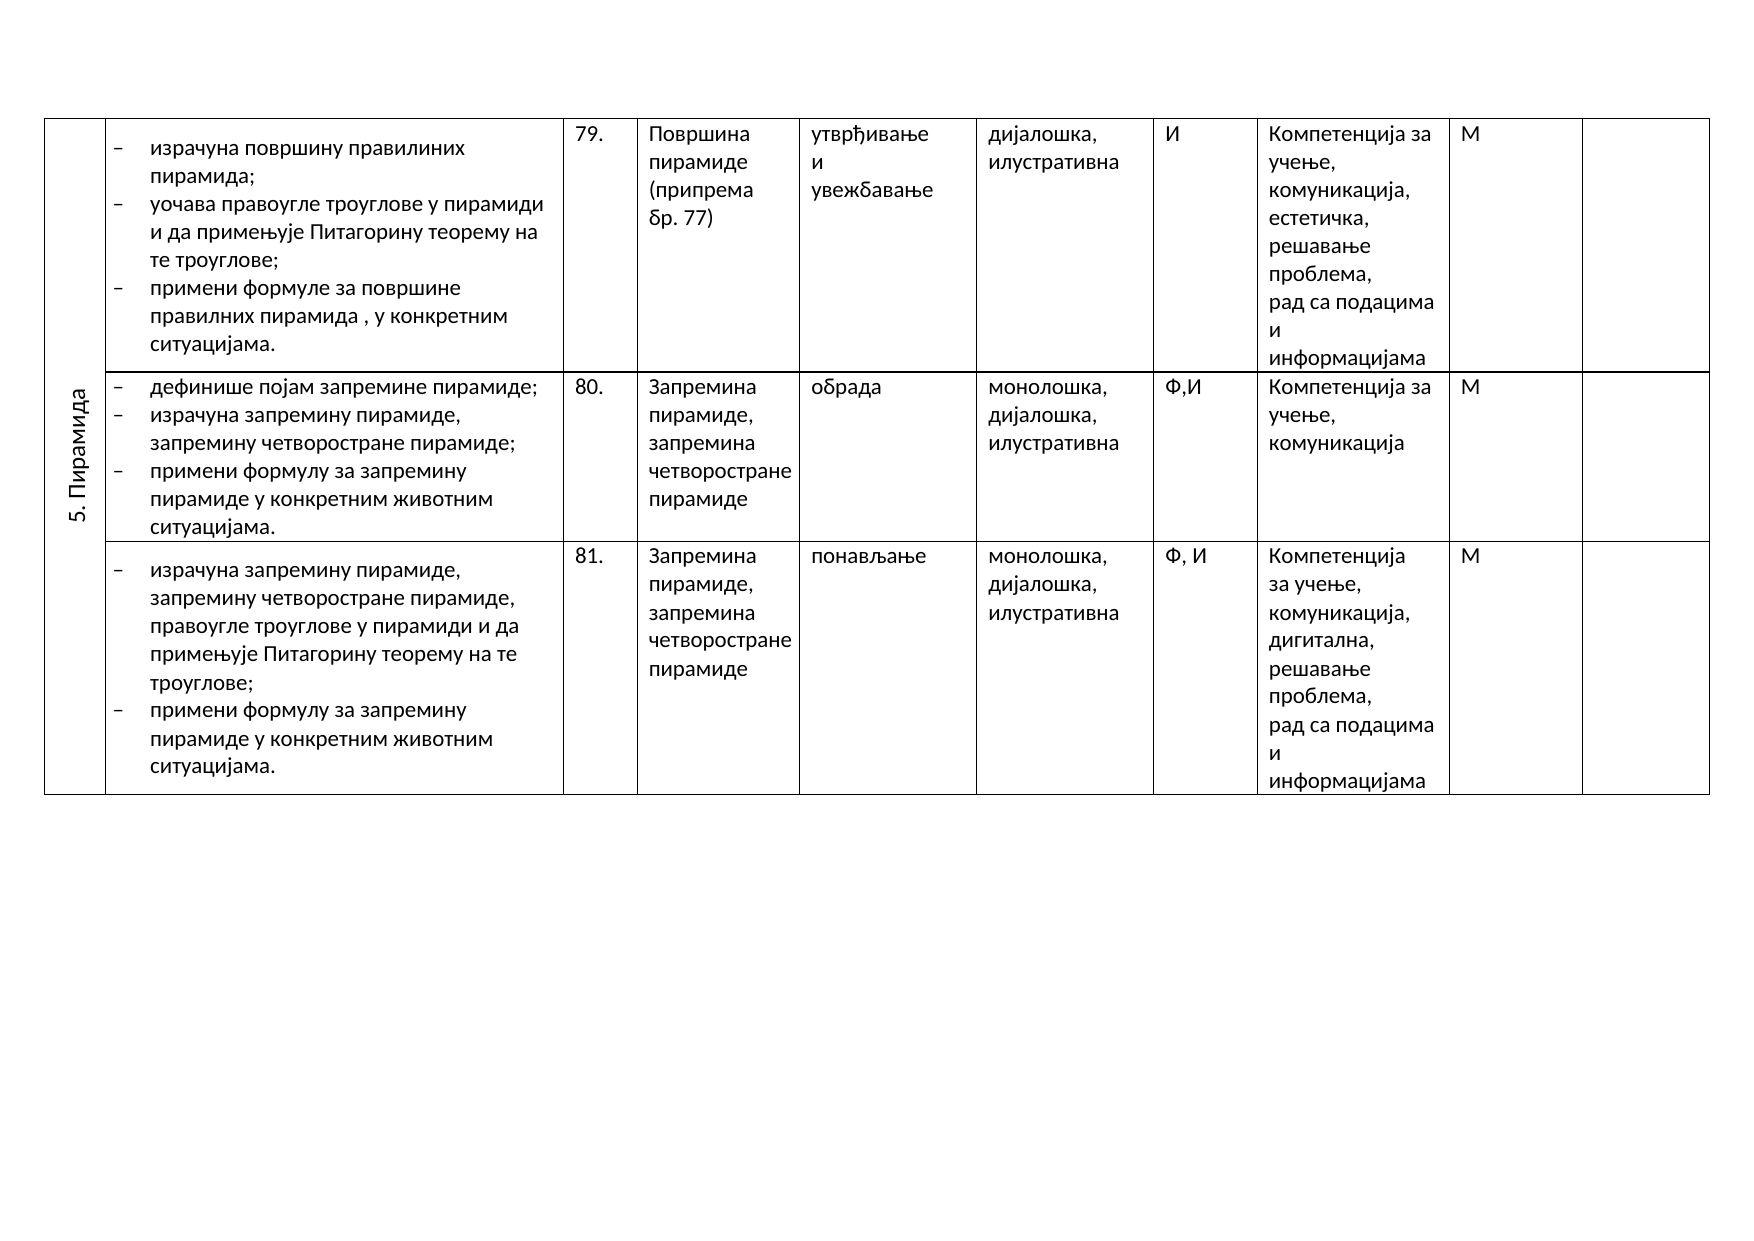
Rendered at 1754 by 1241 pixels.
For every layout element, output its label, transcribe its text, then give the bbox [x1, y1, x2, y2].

table_cell М [1450, 542, 1582, 794]
table_header М [1450, 119, 1582, 371]
table_cell дефинише појам запремине пирамиде; израчуна запремину пирамиде, запремину четворостране пирамиде; примени формулу за запремину пирамиде у конкретним животним ситуацијама. [106, 373, 563, 541]
table_header дијалошка, илустративна [977, 119, 1153, 371]
table_cell монолошка, дијалошка, илустративна [977, 542, 1153, 794]
table_cell М [1450, 373, 1582, 541]
table_cell 81. [564, 542, 637, 794]
table_header 5. Пирамида [45, 119, 105, 794]
table_cell израчуна запремину пирамиде, запремину четворостране пирамиде, правоугле троуглове у пирамиди и да примењује Питагорину теорему на те троуглове; примени формулу за запремину пирамиде у конкретним животним ситуацијама. [106, 542, 563, 794]
table_cell Ф, И [1154, 542, 1257, 794]
table_cell монолошка, дијалошка, илустративна [977, 373, 1153, 541]
table_cell понављање [800, 542, 976, 794]
table_cell обрада [800, 373, 976, 541]
table_cell [1583, 542, 1709, 794]
table_header И [1154, 119, 1257, 371]
table_header [1583, 119, 1709, 371]
table_header Површина пирамиде (припрема бр. 77) [638, 119, 799, 371]
table_cell Запремина пирамиде, запремина четворостране пирамиде [638, 373, 799, 541]
table_cell [1583, 373, 1709, 541]
table_cell 80. [564, 373, 637, 541]
table_header израчуна површину правилиних пирамида; уочава правоугле троуглове у пирамиди и да примењује Питагорину теорему на те троуглове; примени формуле за површине правилних пирамида , у конкретним ситуацијама. [106, 119, 563, 371]
table_cell Запремина пирамиде, запремина четворостране пирамиде [638, 542, 799, 794]
table_header Компетенција за учење, комуникација, естетичка, решавање проблема, рад са подацима и информацијама [1258, 119, 1449, 371]
table_header 79. [564, 119, 637, 371]
table_cell Компетенција за учење, комуникација, дигитална, решавање проблема, рад са подацима и информацијама [1258, 542, 1449, 794]
table_header утврђивање и увежбавање [800, 119, 976, 371]
table_cell Компетенција за учење, комуникација [1258, 373, 1449, 541]
table_cell Ф,И [1154, 373, 1257, 541]
